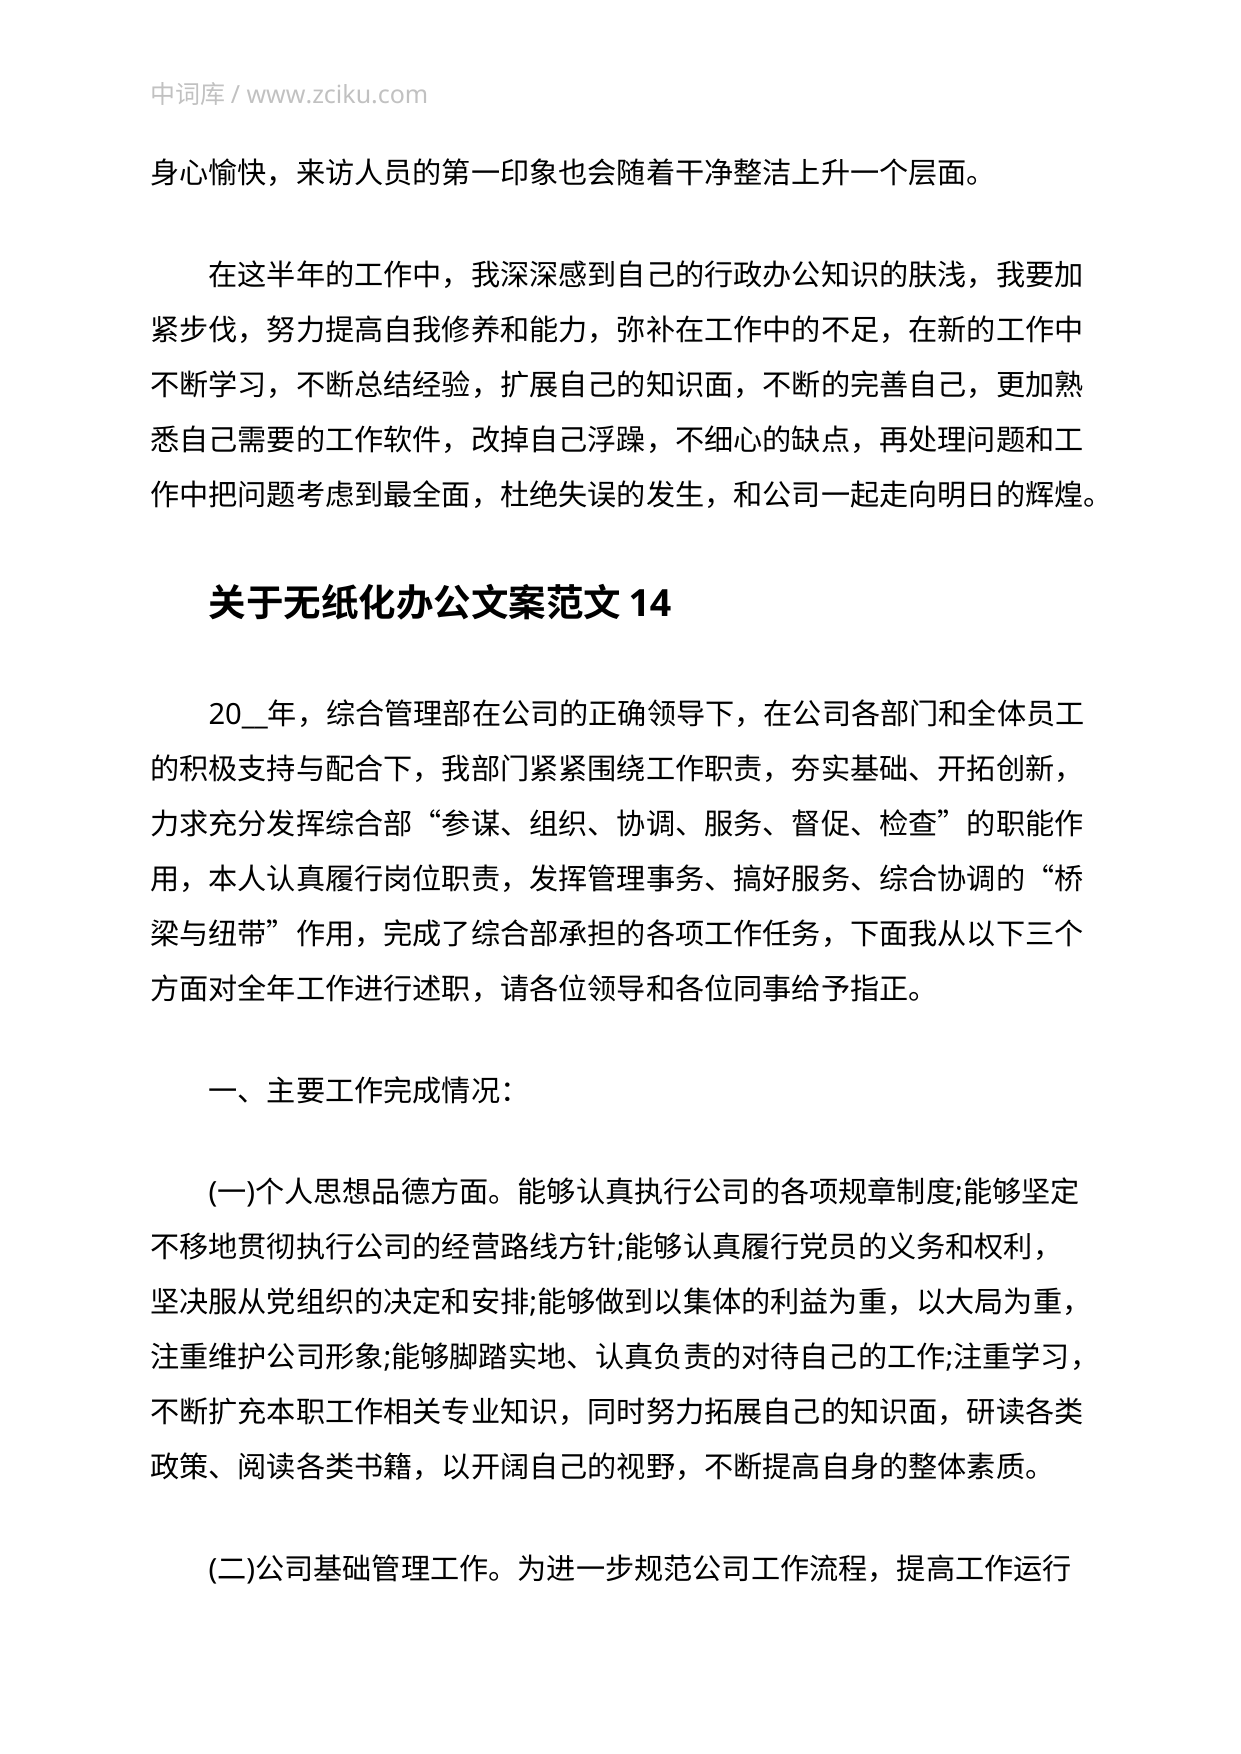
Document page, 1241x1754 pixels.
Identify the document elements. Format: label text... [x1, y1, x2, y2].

text 20__年，综合管理部在公司的正确领导下，在公司各部门和全体员工的积极支持与配合下，我部门紧紧围绕工作职责，夯实基础、开拓创新，力求充分发挥综合部“参谋、组织、协调、服务、督促、检查”的职能作用，本人认真履行岗位职责，发挥管理事务、搞好服务、综合协调的“桥梁与纽带”作用，完成了综合部承担的各项工作任务，下面我从以下三个方面对全年工作进行述职，请各位领导和各位同事给予指正。 [150, 691, 1090, 1008]
text 关于无纸化办公文案范文14 [150, 573, 1090, 628]
text 一、主要工作完成情况： [150, 1067, 1090, 1109]
text (一)个人思想品德方面。能够认真执行公司的各项规章制度;能够坚定不移地贯彻执行公司的经营路线方针;能够认真履行党员的义务和权利，坚决服从党组织的决定和安排;能够做到以集体的利益为重，以大局为重，注重维护公司形象;能够脚踏实地、认真负责的对待自己的工作;注重学习，不断扩充本职工作相关专业知识，同时努力拓展自己的知识面，研读各类政策、阅读各类书籍，以开阔自己的视野，不断提高自身的整体素质。 [150, 1169, 1090, 1486]
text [150, 1546, 1090, 1588]
text 在这半年的工作中，我深深感到自己的行政办公知识的肤浅，我要加紧步伐，努力提高自我修养和能力，弥补在工作中的不足，在新的工作中不断学习，不断总结经验，扩展自己的知识面，不断的完善自己，更加熟悉自己需要的工作软件，改掉自己浮躁，不细心的缺点，再处理问题和工作中把问题考虑到最全面，杜绝失误的发生，和公司一起走向明日的辉煌。 [150, 252, 1090, 514]
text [150, 150, 1090, 192]
